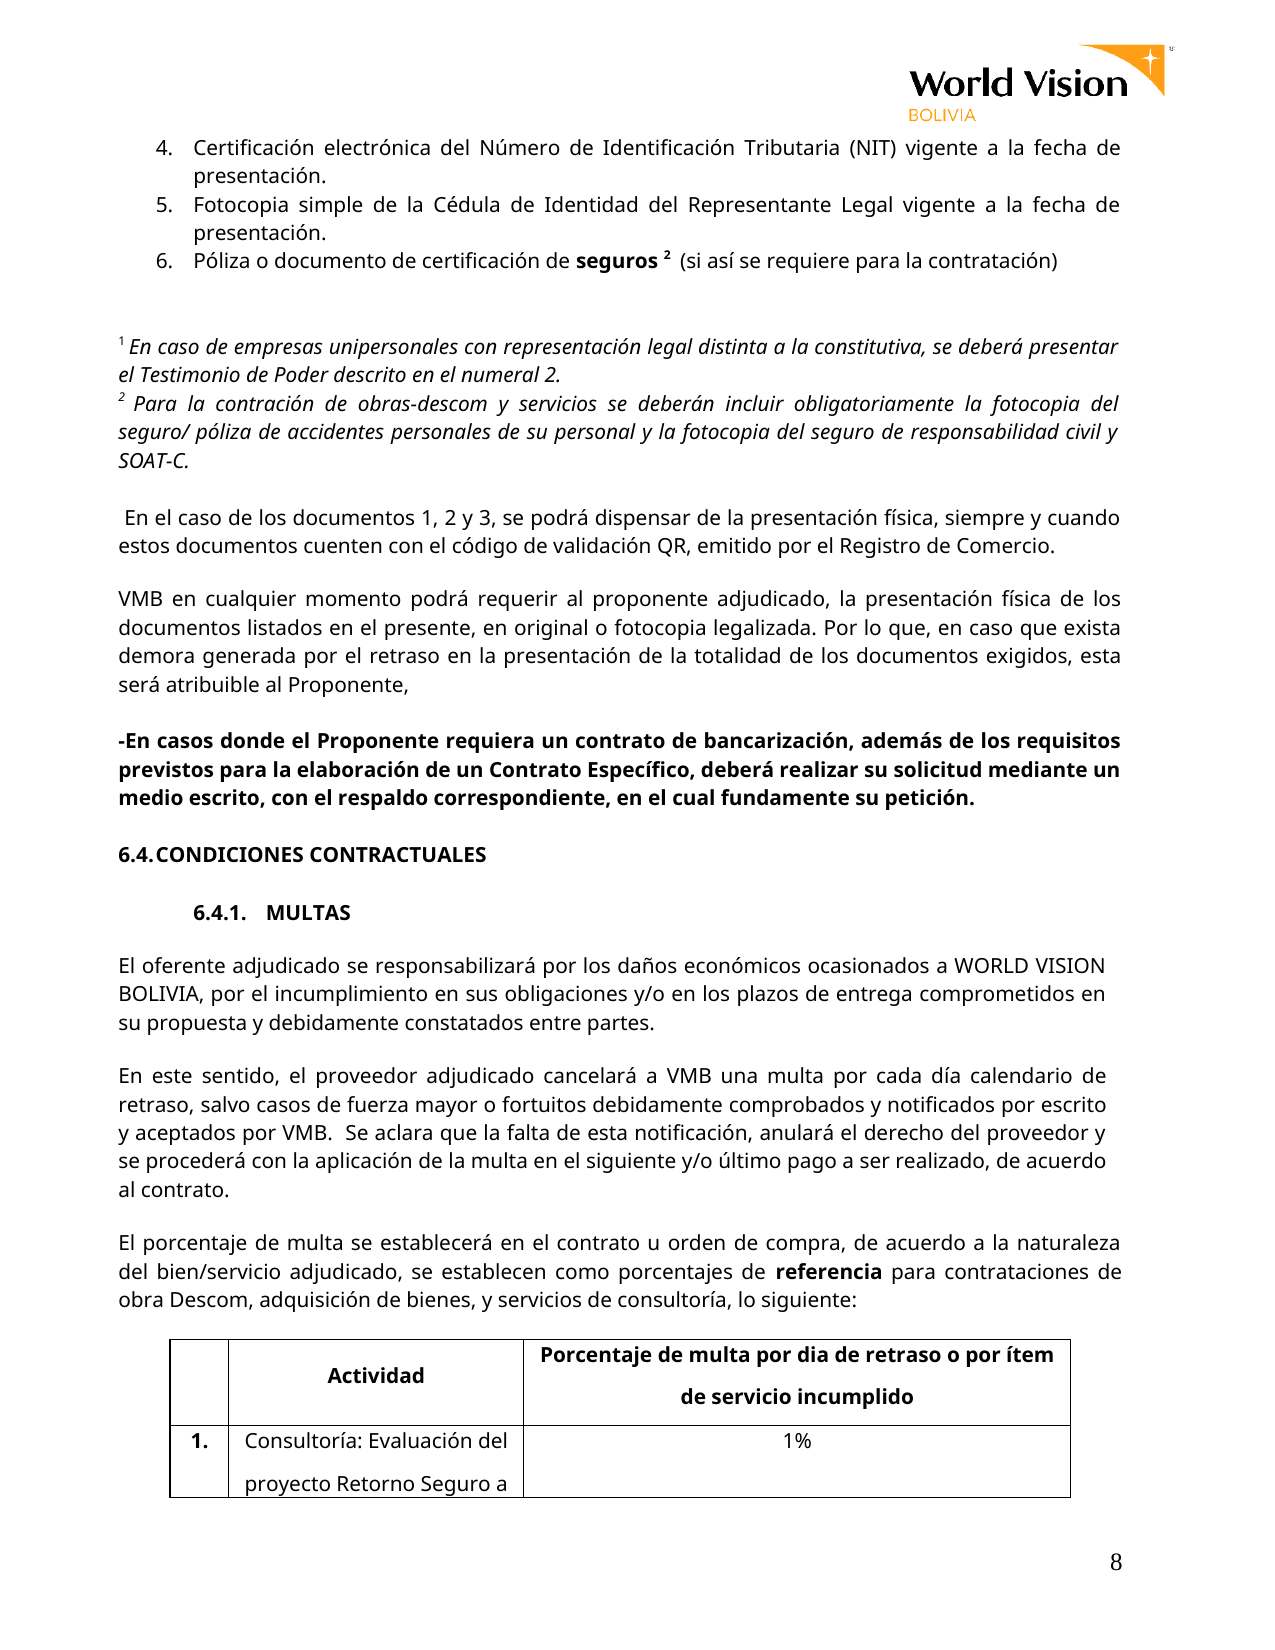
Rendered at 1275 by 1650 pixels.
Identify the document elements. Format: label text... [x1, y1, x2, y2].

text El oferente adjudicado se responsabilizará por los daños económicos ocasionados a WORLD VISION BOLIVIA, por el incumplimiento en sus obligaciones y/o en los plazos de entrega comprometidos en su propuesta y debidamente constatados entre partes. [118, 951, 1108, 1036]
list Fotocopia simple de la Cédula de Identidad del Representante Legal vigente a la fecha de presentación. [156, 190, 1122, 247]
list Póliza o documento de certificación de seguros 2 (si así se requiere para la contratación) [156, 247, 1122, 275]
subtitle MULTAS [193, 898, 1122, 926]
text En este sentido, el proveedor adjudicado cancelará a VMB una multa por cada día calendario de retraso, salvo casos de fuerza mayor o fortuitos debidamente comprobados y notificados por escrito y aceptados por VMB. Se aclara que la falta de esta notificación, anulará el derecho del proveedor y se procederá con la aplicación de la multa en el siguiente y/o último pago a ser realizado, de acuerdo al contrato. [118, 1061, 1108, 1203]
subtitle CONDICIONES CONTRACTUALES [118, 840, 1122, 869]
text VMB en cualquier momento podrá requerir al proponente adjudicado, la presentación física de los documentos listados en el presente, en original o fotocopia legalizada. Por lo que, en caso que exista demora generada por el retraso en la presentación de la totalidad de los documentos exigidos, esta será atribuible al Proponente, [118, 584, 1122, 698]
text -En casos donde el Proponente requiera un contrato de bancarización, además de los requisitos previstos para la elaboración de un Contrato Específico, deberá realizar su solicitud mediante un medio escrito, con el respaldo correspondiente, en el cual fundamente su petición. [118, 727, 1122, 812]
table_cell 1. [171, 1426, 228, 1497]
table_header Actividad [229, 1340, 523, 1425]
list Certificación electrónica del Número de Identificación Tributaria (NIT) vigente a la fecha de presentación. [156, 133, 1122, 190]
table_header [171, 1340, 228, 1425]
text 1 En caso de empresas unipersonales con representación legal distinta a la constitutiva, se deberá presentar el Testimonio de Poder descrito en el numeral 2. [118, 332, 1122, 389]
text 2 Para la contración de obras-descom y servicios se deberán incluir obligatoriamente la fotocopia del seguro/ póliza de accidentes personales de su personal y la fotocopia del seguro de responsabilidad civil y SOAT-C. [118, 389, 1122, 474]
text El porcentaje de multa se establecerá en el contrato u orden de compra, de acuerdo a la naturaleza del bien/servicio adjudicado, se establecen como porcentajes de referencia para contrataciones de obra Descom, adquisición de bienes, y servicios de consultoría, lo siguiente: [118, 1228, 1122, 1314]
table_cell Consultoría: Evaluación del proyecto Retorno Seguro a Clases [229, 1426, 523, 1497]
text En el caso de los documentos 1, 2 y 3, se podrá dispensar de la presentación física, siempre y cuando estos documentos cuenten con el código de validación QR, emitido por el Registro de Comercio. [118, 503, 1122, 559]
picture [887, 32, 1179, 133]
table_cell 1% [524, 1426, 1070, 1497]
table_header Porcentaje de multa por dia de retraso o por ítem de servicio incumplido [524, 1340, 1070, 1425]
